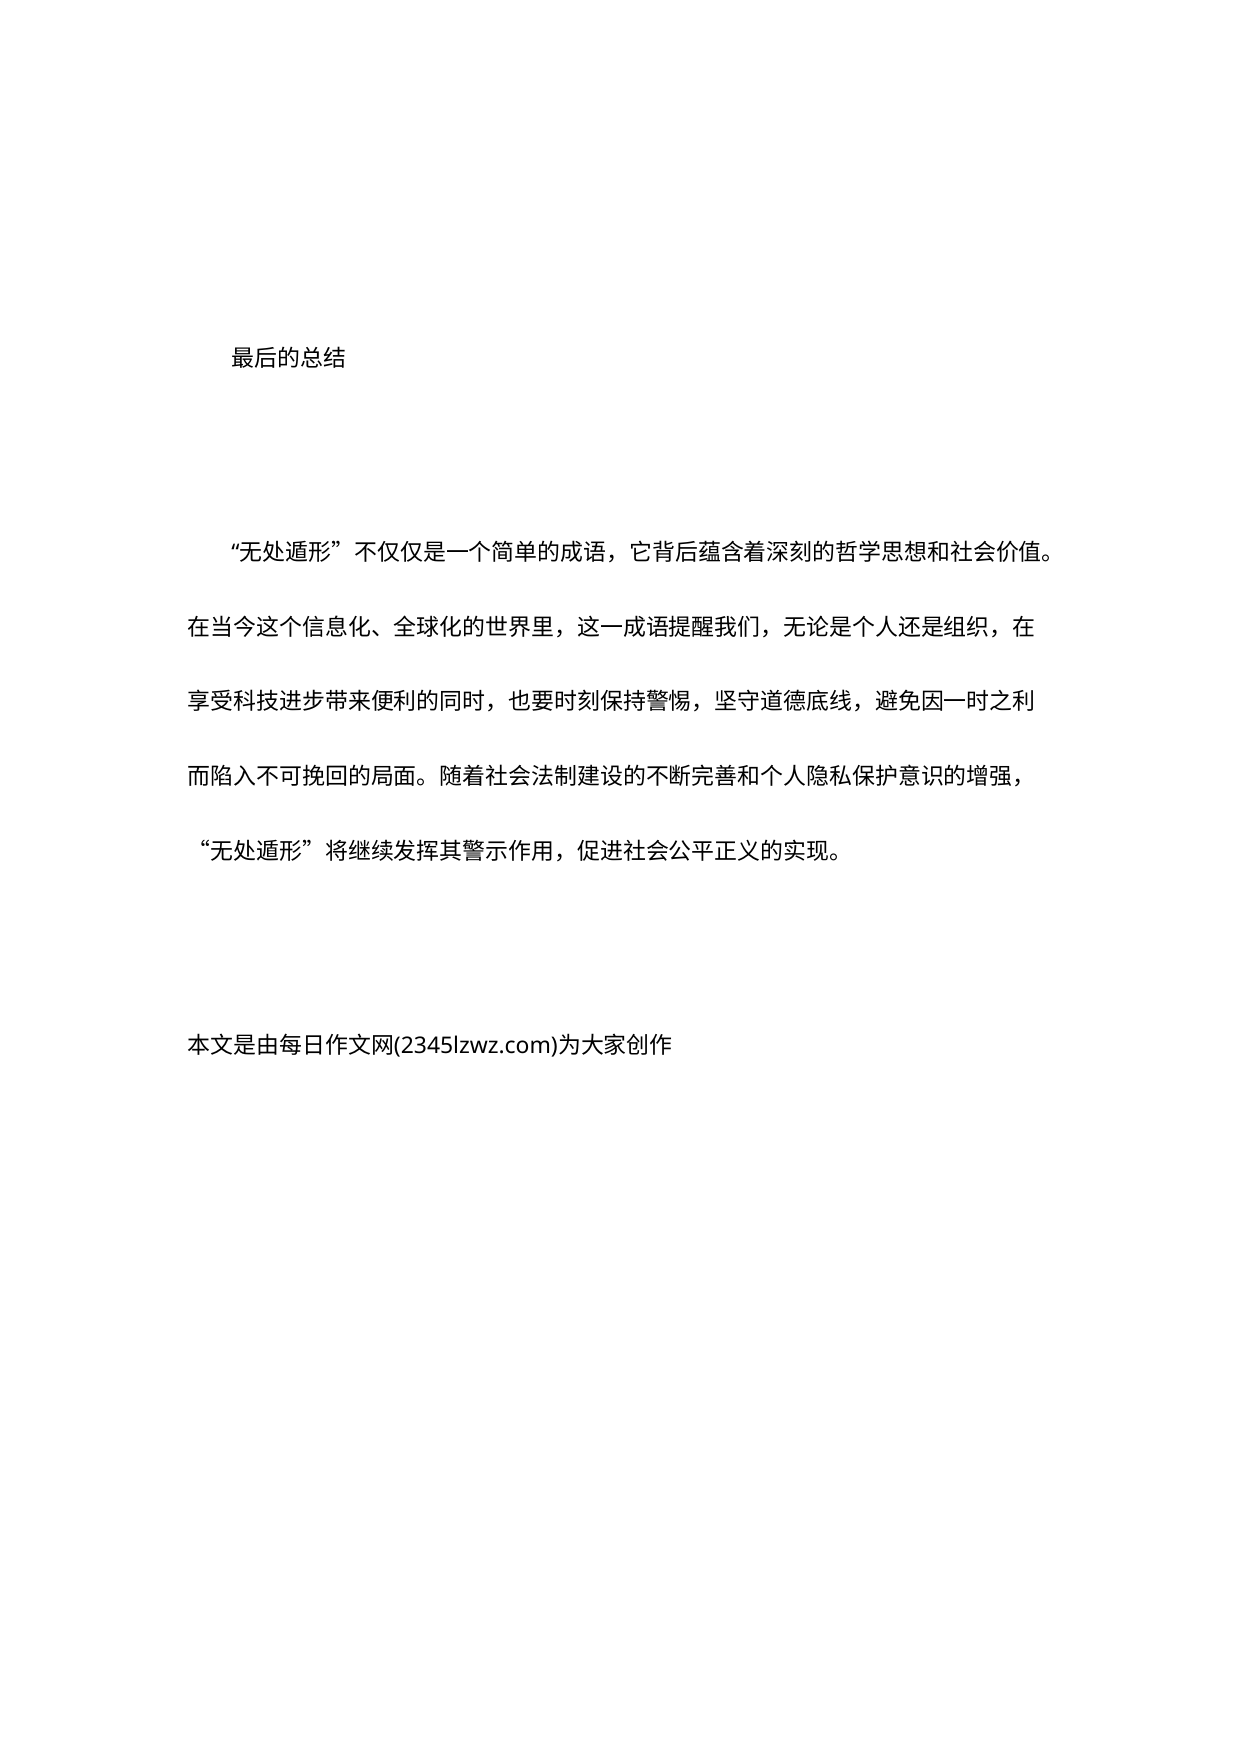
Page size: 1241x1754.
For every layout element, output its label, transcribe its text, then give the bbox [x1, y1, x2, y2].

text 最后的总结 [187, 323, 1053, 388]
text 本文是由每日作文网(2345lzwz.com)为大家创作 [187, 1011, 1053, 1076]
text “无处遁形”不仅仅是一个简单的成语，它背后蕴含着深刻的哲学思想和社会价值。在当今这个信息化、全球化的世界里，这一成语提醒我们，无论是个人还是组织，在享受科技进步带来便利的同时，也要时刻保持警惕，坚守道德底线，避免因一时之利而陷入不可挽回的局面。随着社会法制建设的不断完善和个人隐私保护意识的增强，“无处遁形”将继续发挥其警示作用，促进社会公平正义的实现。 [187, 518, 1053, 882]
